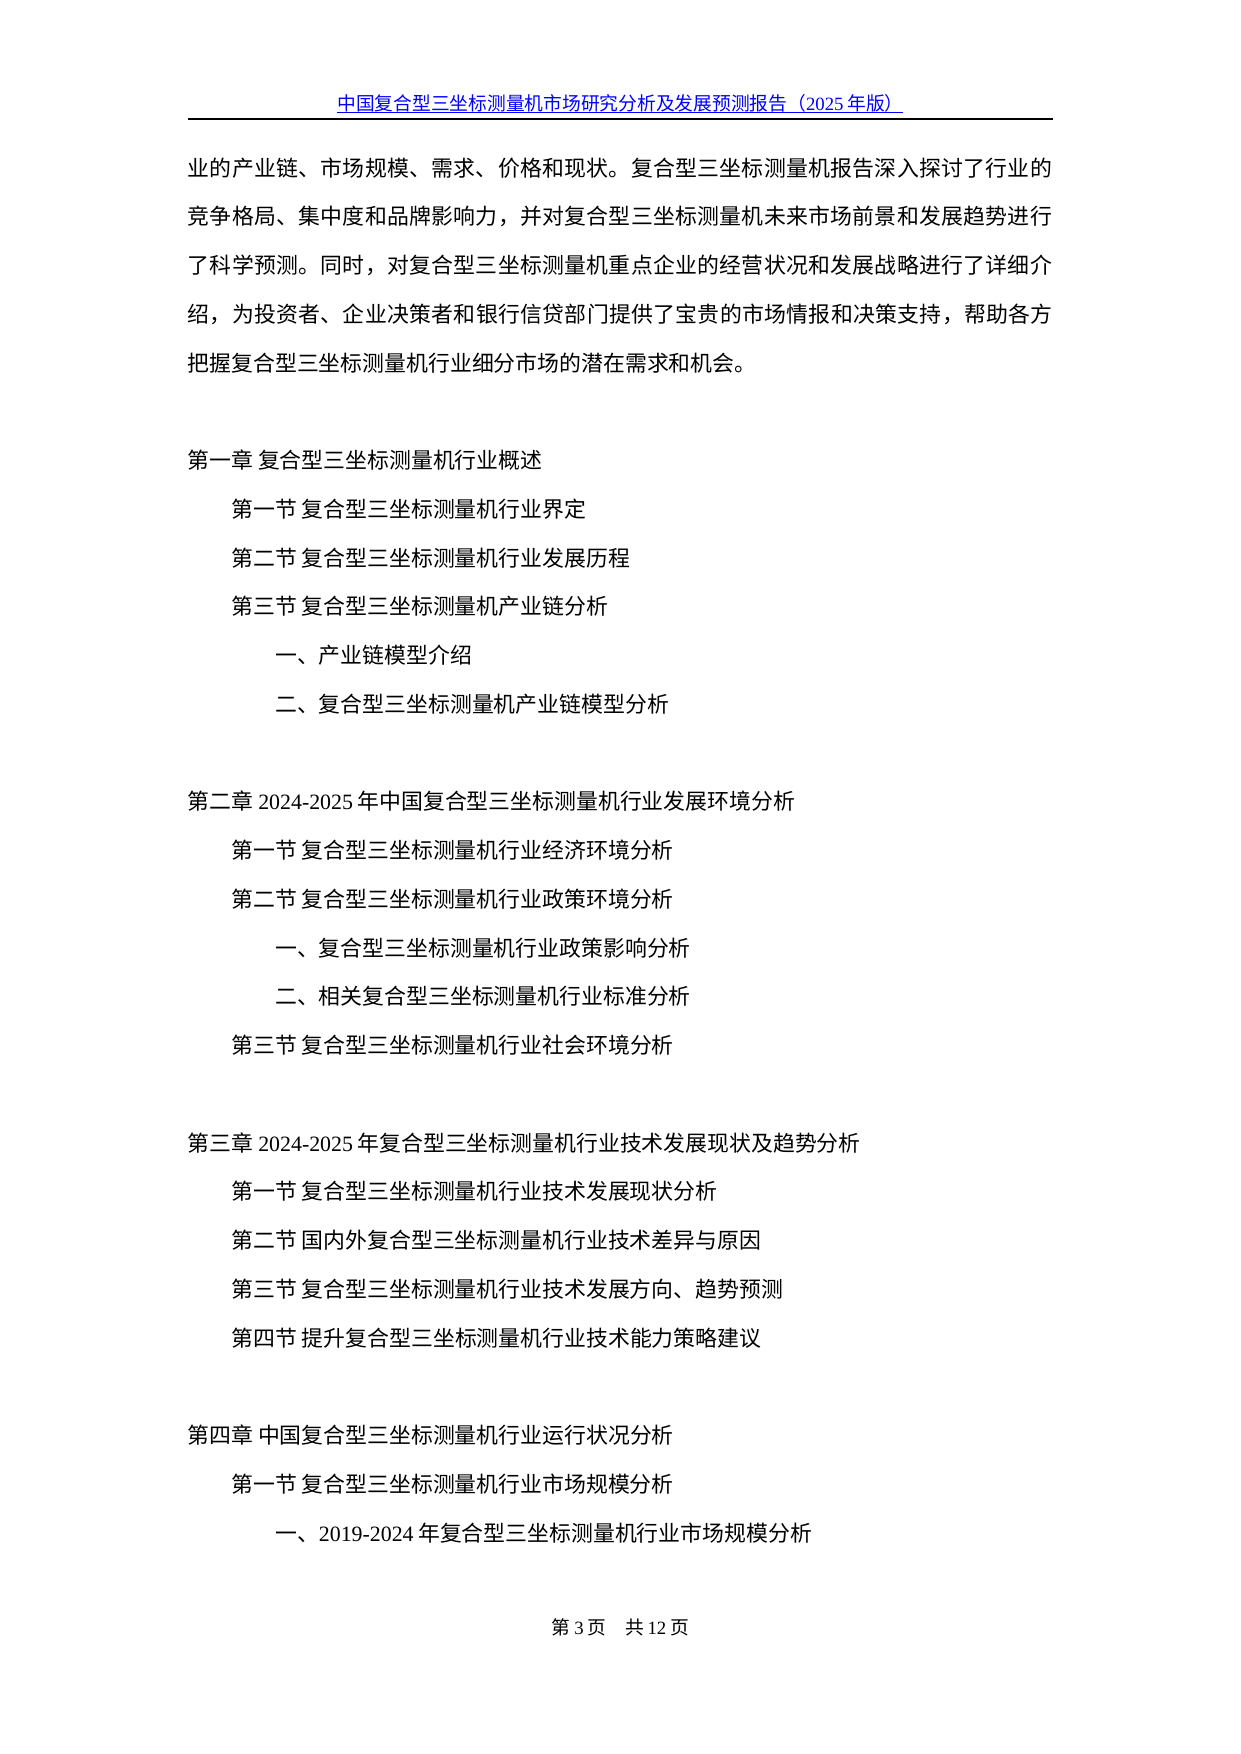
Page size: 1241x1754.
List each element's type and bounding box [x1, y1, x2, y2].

text [187, 150, 1053, 1548]
